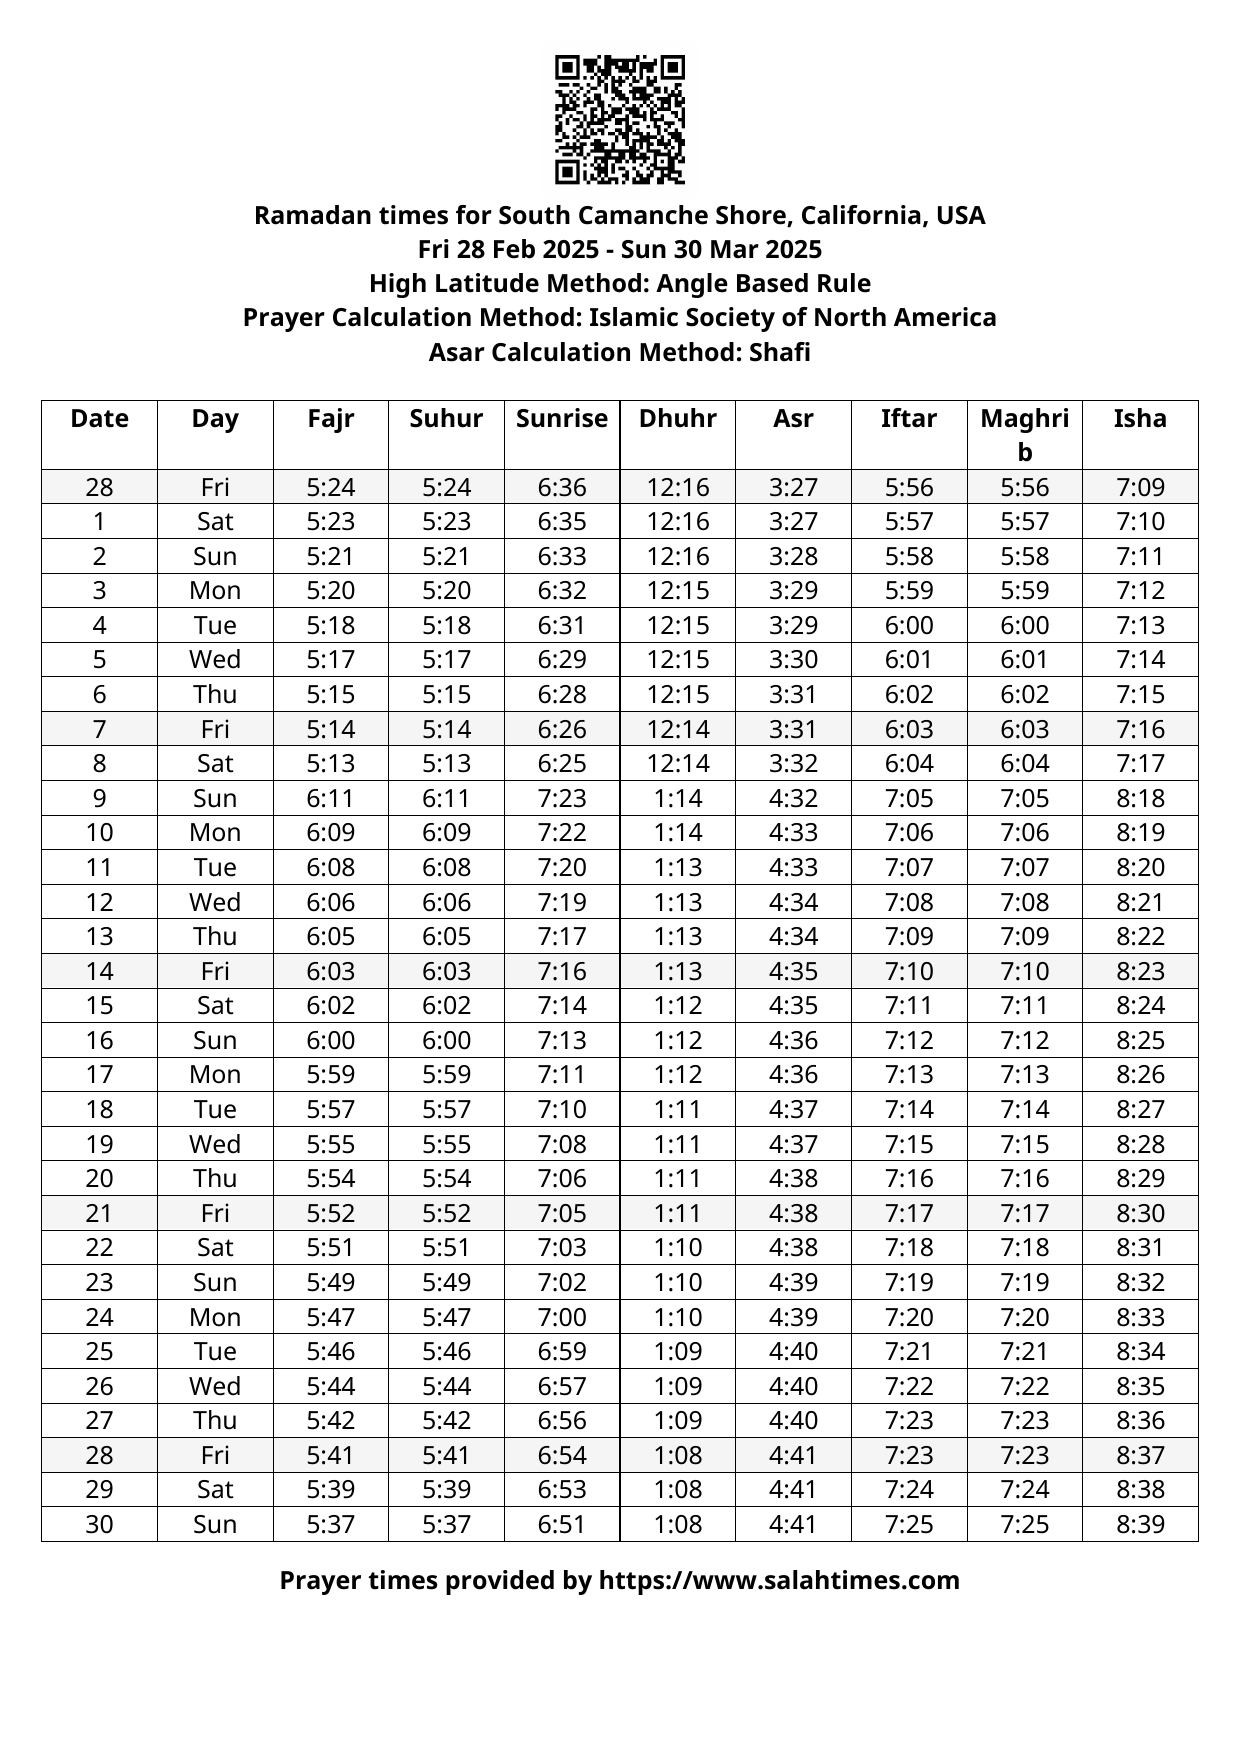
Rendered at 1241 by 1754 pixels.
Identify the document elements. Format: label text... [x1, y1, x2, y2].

table_cell 28 [42, 470, 157, 503]
table_cell 3:30 [736, 643, 851, 676]
table_cell 1:09 [621, 1334, 735, 1368]
table_cell 7:22 [505, 816, 619, 849]
table_cell 7:08 [968, 885, 1082, 918]
table_cell 6:00 [968, 608, 1082, 642]
table_cell 5:39 [389, 1473, 504, 1506]
table_cell 8:27 [1083, 1092, 1198, 1126]
table_cell Tue [158, 1092, 273, 1126]
table_cell Fri [158, 712, 273, 745]
table_cell 1:11 [621, 1161, 735, 1195]
table_cell 1:10 [621, 1231, 735, 1264]
table_cell 4:34 [736, 919, 851, 953]
table_cell 8:24 [1083, 989, 1198, 1022]
text Prayer Calculation Method: Islamic Society of North America [42, 300, 1198, 334]
table_cell Wed [158, 1127, 273, 1160]
table_cell 6:04 [968, 746, 1082, 780]
table_cell 4:39 [736, 1300, 851, 1333]
table_cell 11 [42, 850, 157, 884]
table_cell 6:54 [505, 1438, 619, 1472]
table_cell 5:57 [274, 1092, 388, 1126]
table_cell 1:11 [621, 1127, 735, 1160]
table_cell 7:23 [968, 1404, 1082, 1437]
table_cell 6:05 [389, 919, 504, 953]
table_cell 5:41 [389, 1438, 504, 1472]
table_cell 5:24 [389, 470, 504, 503]
table_header Asr [736, 401, 851, 469]
table_cell 5:24 [274, 470, 388, 503]
table_cell 5:46 [389, 1334, 504, 1368]
table_cell 22 [42, 1231, 157, 1264]
table_cell 9 [42, 781, 157, 814]
table_cell 7:06 [968, 816, 1082, 849]
table_cell 6:00 [389, 1023, 504, 1057]
table_cell 10 [42, 816, 157, 849]
table_cell 5:51 [274, 1231, 388, 1264]
picture [542, 41, 699, 198]
table_cell Fri [158, 1196, 273, 1229]
table_cell 8:32 [1083, 1265, 1198, 1299]
table_cell 6:03 [274, 954, 388, 987]
table_cell 7:16 [505, 954, 619, 987]
table_cell 7:13 [852, 1058, 967, 1091]
table_cell 6:11 [274, 781, 388, 814]
table_cell 1:12 [621, 989, 735, 1022]
table_cell 7:15 [968, 1127, 1082, 1160]
table_cell 7:08 [505, 1127, 619, 1160]
table_cell 8:39 [1083, 1507, 1198, 1541]
table_cell 5:56 [968, 470, 1082, 503]
table_cell 7:17 [852, 1196, 967, 1229]
table_cell 7:16 [1083, 712, 1198, 745]
table_header Maghrib [968, 401, 1082, 469]
table_cell 5:39 [274, 1473, 388, 1506]
table_cell Mon [158, 1058, 273, 1091]
table_cell 7:14 [852, 1092, 967, 1126]
table_cell 8:33 [1083, 1300, 1198, 1333]
table_cell 18 [42, 1092, 157, 1126]
table_cell 5:14 [274, 712, 388, 745]
table_cell 4:36 [736, 1058, 851, 1091]
table_cell 7:19 [968, 1265, 1082, 1299]
table_cell 5:21 [389, 539, 504, 572]
table_cell 12:15 [621, 608, 735, 642]
table_cell 1:08 [621, 1473, 735, 1506]
table_cell 3 [42, 574, 157, 607]
table_cell 7:05 [852, 781, 967, 814]
table_cell 30 [42, 1507, 157, 1541]
table_cell 7:11 [1083, 539, 1198, 572]
table_cell 1:11 [621, 1196, 735, 1229]
table_cell 5:14 [389, 712, 504, 745]
table_cell 7:00 [505, 1300, 619, 1333]
table_cell 7:11 [852, 989, 967, 1022]
table_cell 6:03 [389, 954, 504, 987]
table_cell 1:12 [621, 1023, 735, 1057]
table_cell 12:15 [621, 643, 735, 676]
table_cell 7:02 [505, 1265, 619, 1299]
table_cell 8:29 [1083, 1161, 1198, 1195]
table_cell 7:12 [852, 1023, 967, 1057]
table_cell Sun [158, 1023, 273, 1057]
table_cell 5:49 [274, 1265, 388, 1299]
table_cell 7:19 [852, 1265, 967, 1299]
table_header Suhur [389, 401, 504, 469]
table_cell 8:23 [1083, 954, 1198, 987]
table_cell Sat [158, 1473, 273, 1506]
table_cell Mon [158, 574, 273, 607]
table_cell 3:31 [736, 712, 851, 745]
table_cell 7:14 [968, 1092, 1082, 1126]
table_header Sunrise [505, 401, 619, 469]
table_cell 7:19 [505, 885, 619, 918]
table_cell 6:29 [505, 643, 619, 676]
table_cell 1:10 [621, 1265, 735, 1299]
table_header Dhuhr [621, 401, 735, 469]
table_cell 5:59 [274, 1058, 388, 1091]
table_cell 3:32 [736, 746, 851, 780]
table_cell 12:16 [621, 504, 735, 538]
table_cell 8:30 [1083, 1196, 1198, 1229]
table_cell 5:57 [852, 504, 967, 538]
table_cell 5:23 [389, 504, 504, 538]
table_cell 4:38 [736, 1161, 851, 1195]
table_cell Wed [158, 643, 273, 676]
table_cell Sat [158, 504, 273, 538]
table_cell 6:59 [505, 1334, 619, 1368]
table_cell 8:37 [1083, 1438, 1198, 1472]
table_cell 12 [42, 885, 157, 918]
table_cell 7:24 [968, 1473, 1082, 1506]
table_cell 25 [42, 1334, 157, 1368]
table_cell Sun [158, 781, 273, 814]
table_cell 21 [42, 1196, 157, 1229]
table_cell Sat [158, 989, 273, 1022]
table_cell 20 [42, 1161, 157, 1195]
table_cell Thu [158, 677, 273, 711]
table_cell 5:58 [968, 539, 1082, 572]
table_cell Mon [158, 816, 273, 849]
table_cell 4:34 [736, 885, 851, 918]
table_cell 8 [42, 746, 157, 780]
table_cell 6:31 [505, 608, 619, 642]
table_cell 5:55 [274, 1127, 388, 1160]
table_cell 4:36 [736, 1023, 851, 1057]
table_cell 5:15 [274, 677, 388, 711]
table_cell 3:28 [736, 539, 851, 572]
table_cell 4:40 [736, 1369, 851, 1402]
table_cell 6:03 [968, 712, 1082, 745]
table_cell 7:25 [968, 1507, 1082, 1541]
table_cell 4:39 [736, 1265, 851, 1299]
table_cell 6:28 [505, 677, 619, 711]
table_cell 12:16 [621, 539, 735, 572]
table_cell 6:02 [389, 989, 504, 1022]
table_cell 7:12 [968, 1023, 1082, 1057]
table_cell Thu [158, 1161, 273, 1195]
table_cell 8:36 [1083, 1404, 1198, 1437]
table_cell 7:13 [505, 1023, 619, 1057]
table_cell 7:20 [852, 1300, 967, 1333]
table_cell 7:23 [852, 1438, 967, 1472]
table_cell 5:57 [389, 1092, 504, 1126]
table_cell 7:16 [968, 1161, 1082, 1195]
table_cell 6:00 [274, 1023, 388, 1057]
table_cell 7:07 [968, 850, 1082, 884]
table_cell Fri [158, 470, 273, 503]
table_cell 1:14 [621, 781, 735, 814]
table_cell 8:21 [1083, 885, 1198, 918]
table_cell 7:10 [852, 954, 967, 987]
table_cell 6:02 [274, 989, 388, 1022]
table_cell 6:02 [968, 677, 1082, 711]
text Fri 28 Feb 2025 - Sun 30 Mar 2025 [42, 232, 1198, 266]
table_cell 1:08 [621, 1507, 735, 1541]
table_cell 6:08 [274, 850, 388, 884]
table_cell Sun [158, 1265, 273, 1299]
table_cell 7:09 [852, 919, 967, 953]
table_cell 6:11 [389, 781, 504, 814]
table_cell 7:13 [968, 1058, 1082, 1091]
table_cell 5:47 [274, 1300, 388, 1333]
table_cell 7:05 [505, 1196, 619, 1229]
table_cell 6:08 [389, 850, 504, 884]
table_cell Mon [158, 1300, 273, 1333]
text Prayer times provided by https://www.salahtimes.com [42, 1563, 1198, 1597]
table_cell Thu [158, 919, 273, 953]
table_cell 6:36 [505, 470, 619, 503]
table_cell 5:42 [389, 1404, 504, 1437]
table_cell 1:14 [621, 816, 735, 849]
table_cell 5:56 [852, 470, 967, 503]
table_cell 5:59 [389, 1058, 504, 1091]
table_cell 1:09 [621, 1369, 735, 1402]
table_header Isha [1083, 401, 1198, 469]
table_cell 1:13 [621, 850, 735, 884]
table_cell 5:59 [852, 574, 967, 607]
table_cell 8:38 [1083, 1473, 1198, 1506]
table_cell Tue [158, 850, 273, 884]
table_cell 6:01 [852, 643, 967, 676]
table_cell 6:26 [505, 712, 619, 745]
table_cell 7:07 [852, 850, 967, 884]
table_cell 5:54 [274, 1161, 388, 1195]
table_cell 4:41 [736, 1473, 851, 1506]
table_cell 8:20 [1083, 850, 1198, 884]
table_cell 6:56 [505, 1404, 619, 1437]
table_cell 7:05 [968, 781, 1082, 814]
table_cell 6:09 [389, 816, 504, 849]
table_cell 5:21 [274, 539, 388, 572]
table_cell 7:21 [852, 1334, 967, 1368]
table_cell 16 [42, 1023, 157, 1057]
table_cell 8:28 [1083, 1127, 1198, 1160]
table_cell Sun [158, 1507, 273, 1541]
table_cell Fri [158, 954, 273, 987]
table_cell 8:25 [1083, 1023, 1198, 1057]
table_cell 7:14 [1083, 643, 1198, 676]
table_cell 7:24 [852, 1473, 967, 1506]
table_cell 6:06 [274, 885, 388, 918]
table_cell 1:08 [621, 1438, 735, 1472]
table_cell 4:38 [736, 1196, 851, 1229]
table_cell 1:13 [621, 919, 735, 953]
table_cell Fri [158, 1438, 273, 1472]
table_cell 7:23 [968, 1438, 1082, 1472]
table_header Fajr [274, 401, 388, 469]
text Ramadan times for South Camanche Shore, California, USA [42, 198, 1198, 232]
table_cell Sat [158, 746, 273, 780]
table_cell 8:31 [1083, 1231, 1198, 1264]
table_cell 15 [42, 989, 157, 1022]
table_cell 3:27 [736, 470, 851, 503]
table_cell 1:09 [621, 1404, 735, 1437]
table_cell 6:33 [505, 539, 619, 572]
table_cell 26 [42, 1369, 157, 1402]
table_cell 6:53 [505, 1473, 619, 1506]
table_cell 6:01 [968, 643, 1082, 676]
table_cell 7:15 [852, 1127, 967, 1160]
table_cell Sun [158, 539, 273, 572]
table_cell 5:41 [274, 1438, 388, 1472]
table_cell 7:21 [968, 1334, 1082, 1368]
table_cell 3:31 [736, 677, 851, 711]
table_cell 7:09 [1083, 470, 1198, 503]
table_cell 28 [42, 1438, 157, 1472]
table_cell 7:15 [1083, 677, 1198, 711]
table_cell 4:33 [736, 816, 851, 849]
table_cell 4 [42, 608, 157, 642]
table_cell 7:17 [1083, 746, 1198, 780]
table_cell 7:10 [968, 954, 1082, 987]
table_header Date [42, 401, 157, 469]
table_cell 7:23 [505, 781, 619, 814]
table_cell 5:18 [389, 608, 504, 642]
table_cell 6:03 [852, 712, 967, 745]
table_header Iftar [852, 401, 967, 469]
table_cell 7:25 [852, 1507, 967, 1541]
table_cell 6:57 [505, 1369, 619, 1402]
table_cell 1:13 [621, 885, 735, 918]
table_cell 5:51 [389, 1231, 504, 1264]
table_cell 5:46 [274, 1334, 388, 1368]
table_cell 5:52 [274, 1196, 388, 1229]
table_cell 4:32 [736, 781, 851, 814]
table_cell 12:14 [621, 712, 735, 745]
table_cell 5:47 [389, 1300, 504, 1333]
table_cell 7:06 [505, 1161, 619, 1195]
table_cell 7:11 [968, 989, 1082, 1022]
table_cell 4:35 [736, 989, 851, 1022]
table_cell 5:52 [389, 1196, 504, 1229]
table_cell 12:15 [621, 677, 735, 711]
table_cell 7:22 [968, 1369, 1082, 1402]
table_cell 1 [42, 504, 157, 538]
table_cell 14 [42, 954, 157, 987]
table_cell 7:16 [852, 1161, 967, 1195]
table_cell 13 [42, 919, 157, 953]
table_cell 7:22 [852, 1369, 967, 1402]
table_cell 7:06 [852, 816, 967, 849]
text Asar Calculation Method: Shafi [42, 334, 1198, 368]
table_cell 17 [42, 1058, 157, 1091]
table_cell Tue [158, 1334, 273, 1368]
table_cell 5:59 [968, 574, 1082, 607]
table_cell 7:08 [852, 885, 967, 918]
table_cell 5:44 [389, 1369, 504, 1402]
table_cell 12:14 [621, 746, 735, 780]
table_cell 5:13 [389, 746, 504, 780]
table_cell Wed [158, 1369, 273, 1402]
table_cell 5:20 [274, 574, 388, 607]
table_cell 5:37 [389, 1507, 504, 1541]
table_cell 5:13 [274, 746, 388, 780]
table_header Day [158, 401, 273, 469]
table_cell 4:40 [736, 1334, 851, 1368]
table_cell 4:37 [736, 1092, 851, 1126]
table_cell 27 [42, 1404, 157, 1437]
table_cell 5 [42, 643, 157, 676]
table_cell 5:42 [274, 1404, 388, 1437]
table_cell 7:10 [505, 1092, 619, 1126]
table_cell 8:19 [1083, 816, 1198, 849]
table_cell 4:37 [736, 1127, 851, 1160]
table_cell 4:41 [736, 1438, 851, 1472]
table_cell 1:12 [621, 1058, 735, 1091]
table_cell 7:20 [505, 850, 619, 884]
table_cell 6:35 [505, 504, 619, 538]
table_cell 7:18 [852, 1231, 967, 1264]
table_cell 3:27 [736, 504, 851, 538]
table_cell 23 [42, 1265, 157, 1299]
table_cell 4:35 [736, 954, 851, 987]
table_cell 2 [42, 539, 157, 572]
table_cell 6:32 [505, 574, 619, 607]
table_cell Wed [158, 885, 273, 918]
table_cell 5:37 [274, 1507, 388, 1541]
table_cell 7:11 [505, 1058, 619, 1091]
table_cell 5:44 [274, 1369, 388, 1402]
text High Latitude Method: Angle Based Rule [42, 266, 1198, 300]
table_cell 3:29 [736, 608, 851, 642]
table_cell 7:14 [505, 989, 619, 1022]
table_cell 7 [42, 712, 157, 745]
table_cell 12:16 [621, 470, 735, 503]
table_cell 6:00 [852, 608, 967, 642]
table_cell 5:15 [389, 677, 504, 711]
table_cell 5:54 [389, 1161, 504, 1195]
table_cell 7:10 [1083, 504, 1198, 538]
table_cell 5:17 [274, 643, 388, 676]
table_cell 5:49 [389, 1265, 504, 1299]
table_cell Thu [158, 1404, 273, 1437]
table_cell 6:25 [505, 746, 619, 780]
table_cell 6:06 [389, 885, 504, 918]
table_cell 3:29 [736, 574, 851, 607]
table_cell 1:13 [621, 954, 735, 987]
table_cell 4:41 [736, 1507, 851, 1541]
table_cell 19 [42, 1127, 157, 1160]
table_cell 7:12 [1083, 574, 1198, 607]
table_cell 6:04 [852, 746, 967, 780]
table_cell 7:18 [968, 1231, 1082, 1264]
table_cell 5:57 [968, 504, 1082, 538]
table_cell 4:40 [736, 1404, 851, 1437]
table_cell 7:20 [968, 1300, 1082, 1333]
table_cell 4:33 [736, 850, 851, 884]
table_cell 5:55 [389, 1127, 504, 1160]
table_cell 8:34 [1083, 1334, 1198, 1368]
table_cell 6:05 [274, 919, 388, 953]
table_cell 5:18 [274, 608, 388, 642]
table_cell Sat [158, 1231, 273, 1264]
table_cell 7:23 [852, 1404, 967, 1437]
table_cell 6 [42, 677, 157, 711]
table_cell 8:35 [1083, 1369, 1198, 1402]
table_cell 7:03 [505, 1231, 619, 1264]
table_cell 7:13 [1083, 608, 1198, 642]
table_cell 29 [42, 1473, 157, 1506]
table_cell 7:09 [968, 919, 1082, 953]
table_cell 6:51 [505, 1507, 619, 1541]
table_cell 8:18 [1083, 781, 1198, 814]
table_cell 5:58 [852, 539, 967, 572]
table_cell 8:22 [1083, 919, 1198, 953]
table_cell 7:17 [505, 919, 619, 953]
table_cell 24 [42, 1300, 157, 1333]
table_cell 5:23 [274, 504, 388, 538]
table_cell Tue [158, 608, 273, 642]
table_cell 1:11 [621, 1092, 735, 1126]
table_cell 8:26 [1083, 1058, 1198, 1091]
table_cell 4:38 [736, 1231, 851, 1264]
table_cell 7:17 [968, 1196, 1082, 1229]
table_cell 12:15 [621, 574, 735, 607]
table_cell 1:10 [621, 1300, 735, 1333]
table_cell 5:20 [389, 574, 504, 607]
table_cell 5:17 [389, 643, 504, 676]
table_cell 6:02 [852, 677, 967, 711]
table_cell 6:09 [274, 816, 388, 849]
